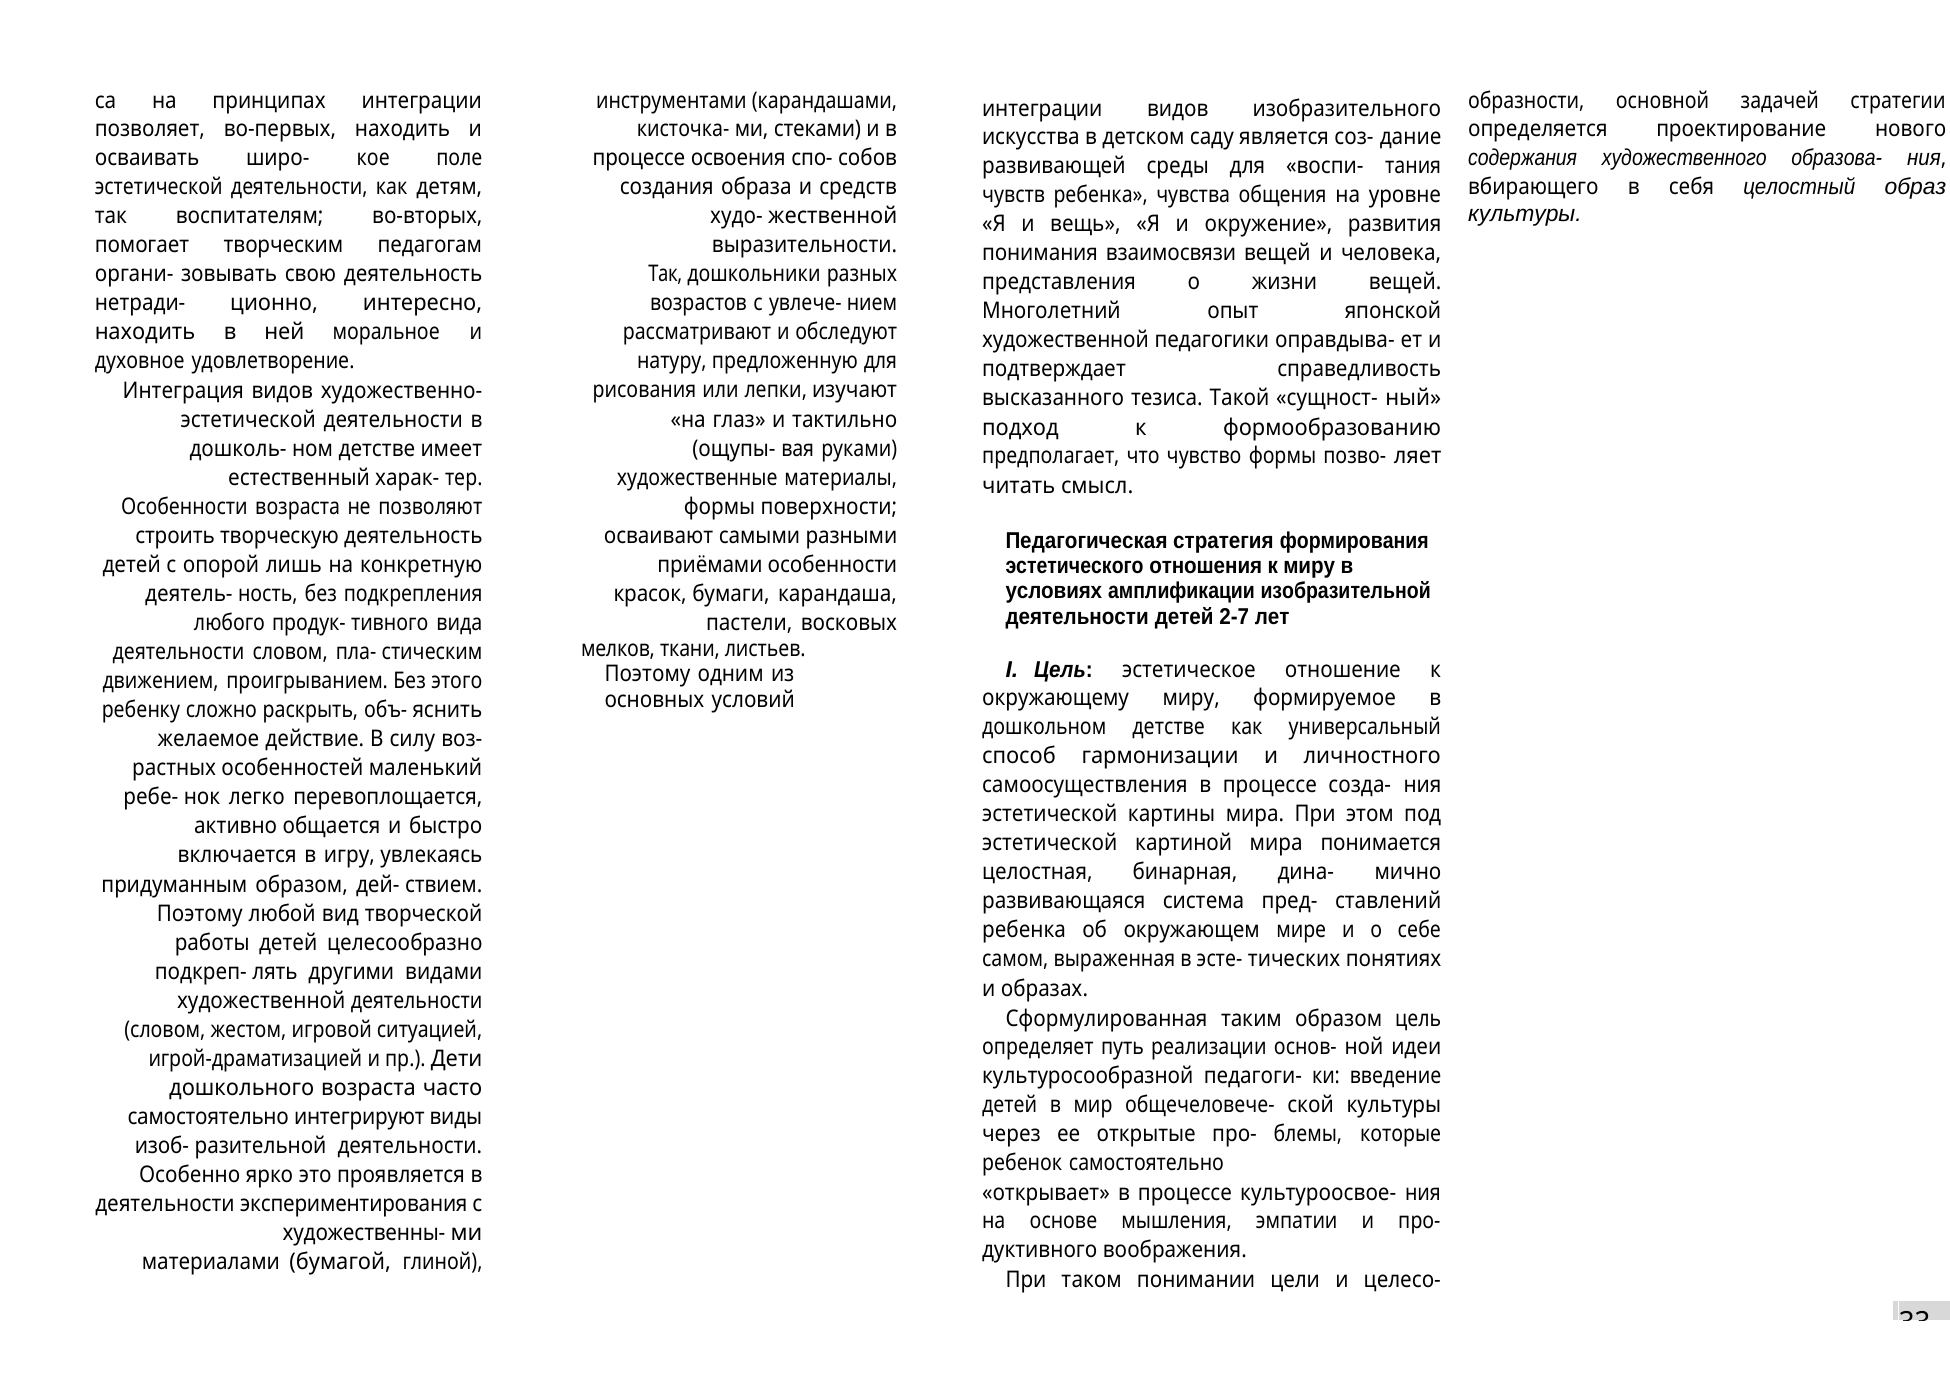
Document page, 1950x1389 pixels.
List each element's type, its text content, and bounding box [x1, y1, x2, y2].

text «открывает» в процессе культуроосвое- ния на основе мышления, эмпатии и про- дуктивного воображения. [982, 1177, 1441, 1264]
text Поэтому одним из основных условий [604, 661, 897, 713]
text интеграции видов изобразительного искусства в детском саду является соз- дание развивающей среды для «воспи- тания чувств ребенка», чувства общения на уровне «Я и вещь», «Я и окружение», развития понимания взаимосвязи вещей и человека, представления о жизни вещей. Многолетний опыт японской художественной педагогики оправдыва- ет и подтверждает справедливость высказанного тезиса. Такой «сущност- ный» подход к формообразованию предполагает, что чувство формы позво- ляет читать смысл. [982, 93, 1441, 500]
subtitle Педагогическая стратегия формирования эстетического отношения к миру в условиях амплификации изобразительной деятельности детей 2-7 лет [1005, 529, 1437, 629]
text мелков, ткани, листьев. [581, 637, 897, 661]
text При таком понимании цели и целесо- образности, основной задачей стратегии определяется проектирование нового содержания художественного образова- ния, вбирающего в себя целостный образ культуры. [1468, 85, 1946, 226]
text Сформулированная таким образом цель определяет путь реализации основ- ной идеи культуросообразной педагоги- ки: введение детей в мир общечеловече- ской культуры через ее открытые про- блемы, которые ребенок самостоятельно [982, 1003, 1441, 1177]
list Цель: эстетическое отношение к окружающему миру, формируемое в дошкольном детстве как универсальный способ гармонизации и личностного самоосуществления в процессе созда- ния эстетической картины мира. При этом под эстетической картиной мира понимается целостная, бинарная, дина- мично развивающаяся система пред- ставлений ребенка об окружающем мире и о себе самом, выраженная в эсте- тических понятиях и образах. [982, 654, 1441, 1003]
text Интеграция видов художественно- эстетической деятельности в дошколь- ном детстве имеет естественный харак- тер. Особенности возраста не позволяют строить творческую деятельность детей с опорой лишь на конкретную деятель- ность, без подкрепления любого продук- тивного вида деятельности словом, пла- стическим движением, проигрыванием. Без этого ребенку сложно раскрыть, объ- яснить желаемое действие. В силу воз- растных особенностей маленький ребе- нок легко перевоплощается, активно общается и быстро включается в игру, увлекаясь придуманным образом, дей- ствием. Поэтому любой вид творческой работы детей целесообразно подкреп- лять другими видами художественной деятельности (словом, жестом, игровой ситуацией, игрой-драматизацией и пр.). Дети дошкольного возраста часто самостоятельно интегрируют виды изоб- разительной деятельности. Особенно ярко это проявляется в деятельности экспериментирования с художественны- ми материалами (бумагой, глиной), инструментами (карандашами, кисточка- ми, стеками) и в процессе освоения спо- собов создания образа и средств худо- жественной выразительности. Так, дошкольники разных возрастов с увлече- нием рассматривают и обследуют натуру, предложенную для рисования или лепки, изучают «на глаз» и тактильно (ощупы- вая руками) художественные материалы, формы поверхности; осваивают самыми разными приёмами особенности красок, бумаги, карандаша, пастели, восковых [581, 85, 897, 637]
text са на принципах интеграции позволяет, во-первых, находить и осваивать широ- кое поле эстетической деятельности, как детям, так воспитателям; во-вторых, помогает творческим педагогам органи- зовывать свою деятельность нетради- ционно, интересно, находить в ней моральное и духовное удовлетворение. [94, 85, 482, 376]
text Интеграция видов художественно- эстетической деятельности в дошколь- ном детстве имеет естественный харак- тер. Особенности возраста не позволяют строить творческую деятельность детей с опорой лишь на конкретную деятель- ность, без подкрепления любого продук- тивного вида деятельности словом, пла- стическим движением, проигрыванием. Без этого ребенку сложно раскрыть, объ- яснить желаемое действие. В силу воз- растных особенностей маленький ребе- нок легко перевоплощается, активно общается и быстро включается в игру, увлекаясь придуманным образом, дей- ствием. Поэтому любой вид творческой работы детей целесообразно подкреп- лять другими видами художественной деятельности (словом, жестом, игровой ситуацией, игрой-драматизацией и пр.). Дети дошкольного возраста часто самостоятельно интегрируют виды изоб- разительной деятельности. Особенно ярко это проявляется в деятельности экспериментирования с художественны- ми материалами (бумагой, глиной), инструментами (карандашами, кисточка- ми, стеками) и в процессе освоения спо- собов создания образа и средств худо- жественной выразительности. Так, дошкольники разных возрастов с увлече- нием рассматривают и обследуют натуру, предложенную для рисования или лепки, изучают «на глаз» и тактильно (ощупы- вая руками) художественные материалы, формы поверхности; осваивают самыми разными приёмами особенности красок, бумаги, карандаша, пастели, восковых [94, 376, 482, 1277]
text При таком понимании цели и целесо- образности, основной задачей стратегии определяется проектирование нового содержания художественного образова- ния, вбирающего в себя целостный образ культуры. [982, 1264, 1441, 1293]
